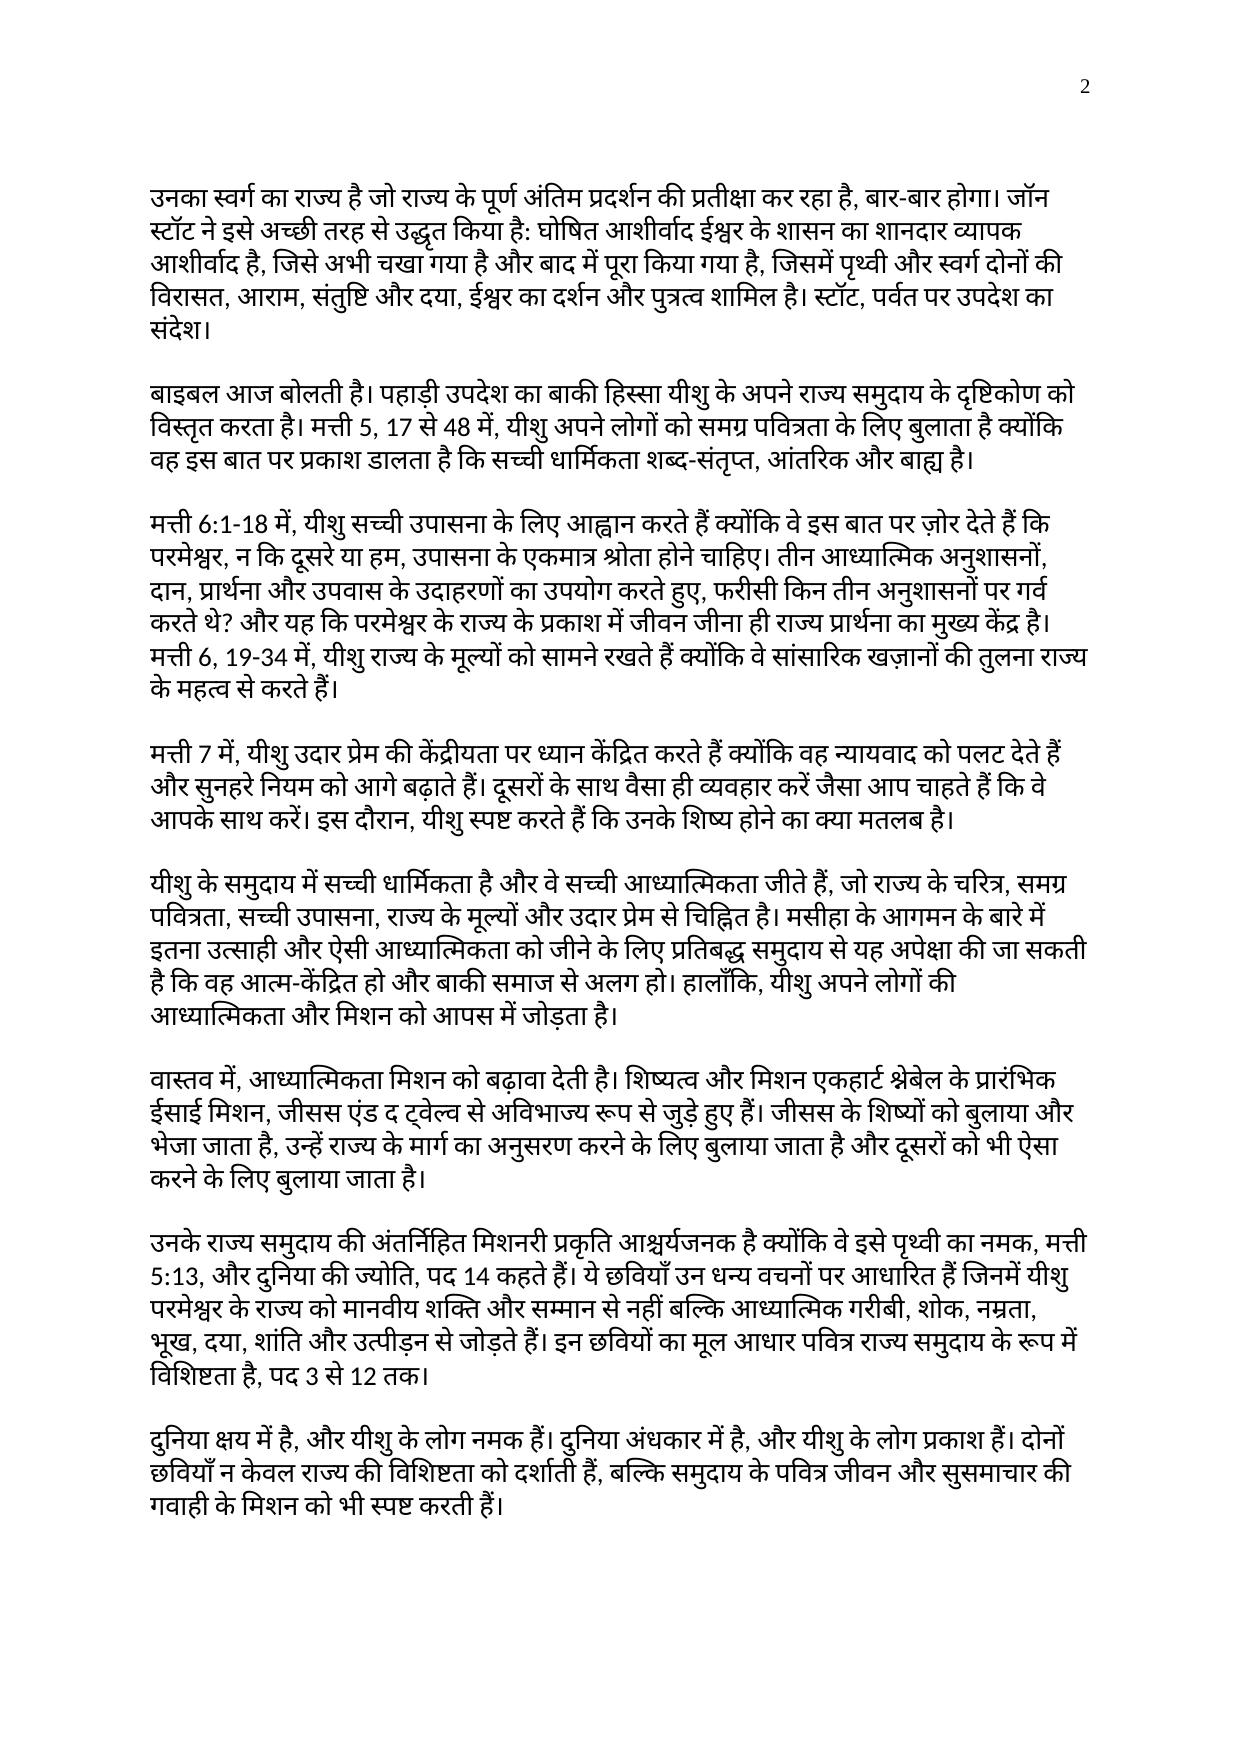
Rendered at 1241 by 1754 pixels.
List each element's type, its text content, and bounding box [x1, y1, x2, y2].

text मत्ती 7 में, यीशु उदार प्रेम की केंद्रीयता पर ध्यान केंद्रित करते हैं क्योंकि वह न्यायवाद को पलट देते हैं और सुनहरे नियम को आगे बढ़ाते हैं। दूसरों के साथ वैसा ही व्यवहार करें जैसा आप चाहते हैं कि वे आपके साथ करें। इस दौरान, यीशु स्पष्ट करते हैं कि उनके शिष्य होने का क्या मतलब है। [150, 737, 1090, 836]
text बाइबल आज बोलती है। पहाड़ी उपदेश का बाकी हिस्सा यीशु के अपने राज्य समुदाय के दृष्टिकोण को विस्तृत करता है। मत्ती 5, 17 से 48 में, यीशु अपने लोगों को समग्र पवित्रता के लिए बुलाता है क्योंकि वह इस बात पर प्रकाश डालता है कि सच्ची धार्मिकता शब्द-संतृप्त, आंतरिक और बाह्य है। [150, 377, 1090, 476]
text दुनिया क्षय में है, और यीशु के लोग नमक हैं। दुनिया अंधकार में है, और यीशु के लोग प्रकाश हैं। दोनों छवियाँ न केवल राज्य की विशिष्टता को दर्शाती हैं, बल्कि समुदाय के पवित्र जीवन और सुसमाचार की गवाही के मिशन को भी स्पष्ट करती हैं। [150, 1423, 1090, 1522]
text वास्तव में, आध्यात्मिकता मिशन को बढ़ावा देती है। शिष्यत्व और मिशन एकहार्ट श्नेबेल के प्रारंभिक ईसाई मिशन, जीसस एंड द ट्वेल्व से अविभाज्य रूप से जुड़े हुए हैं। जीसस के शिष्यों को बुलाया और भेजा जाता है, उन्हें राज्य के मार्ग का अनुसरण करने के लिए बुलाया जाता है और दूसरों को भी ऐसा करने के लिए बुलाया जाता है। [150, 1063, 1090, 1195]
text उनका स्वर्ग का राज्य है जो राज्य के पूर्ण अंतिम प्रदर्शन की प्रतीक्षा कर रहा है, बार-बार होगा। जॉन स्टॉट ने इसे अच्छी तरह से उद्धृत किया है: घोषित आशीर्वाद ईश्वर के शासन का शानदार व्यापक आशीर्वाद है, जिसे अभी चखा गया है और बाद में पूरा किया गया है, जिसमें पृथ्वी और स्वर्ग दोनों की विरासत, आराम, संतुष्टि और दया, ईश्वर का दर्शन और पुत्रत्व शामिल है। स्टॉट, पर्वत पर उपदेश का संदेश। [150, 181, 1090, 346]
text उनके राज्य समुदाय की अंतर्निहित मिशनरी प्रकृति आश्चर्यजनक है क्योंकि वे इसे पृथ्वी का नमक, मत्ती 5:13, और दुनिया की ज्योति, पद 14 कहते हैं। ये छवियाँ उन धन्य वचनों पर आधारित हैं जिनमें यीशु परमेश्वर के राज्य को मानवीय शक्ति और सम्मान से नहीं बल्कि आध्यात्मिक गरीबी, शोक, नम्रता, भूख, दया, शांति और उत्पीड़न से जोड़ते हैं। इन छवियों का मूल आधार पवित्र राज्य समुदाय के रूप में विशिष्टता है, पद 3 से 12 तक। [150, 1227, 1090, 1392]
text मत्ती 6:1-18 में, यीशु सच्ची उपासना के लिए आह्वान करते हैं क्योंकि वे इस बात पर ज़ोर देते हैं कि परमेश्वर, न कि दूसरे या हम, उपासना के एकमात्र श्रोता होने चाहिए। तीन आध्यात्मिक अनुशासनों, दान, प्रार्थना और उपवास के उदाहरणों का उपयोग करते हुए, फरीसी किन तीन अनुशासनों पर गर्व करते थे? और यह कि परमेश्वर के राज्य के प्रकाश में जीवन जीना ही राज्य प्रार्थना का मुख्य केंद्र है। मत्ती 6, 19-34 में, यीशु राज्य के मूल्यों को सामने रखते हैं क्योंकि वे सांसारिक खज़ानों की तुलना राज्य के महत्व से करते हैं। [150, 508, 1090, 706]
text यीशु के समुदाय में सच्ची धार्मिकता है और वे सच्ची आध्यात्मिकता जीते हैं, जो राज्य के चरित्र, समग्र पवित्रता, सच्ची उपासना, राज्य के मूल्यों और उदार प्रेम से चिह्नित है। मसीहा के आगमन के बारे में इतना उत्साही और ऐसी आध्यात्मिकता को जीने के लिए प्रतिबद्ध समुदाय से यह अपेक्षा की जा सकती है कि वह आत्म-केंद्रित हो और बाकी समाज से अलग हो। हालाँकि, यीशु अपने लोगों की आध्यात्मिकता और मिशन को आपस में जोड़ता है। [150, 867, 1090, 1032]
